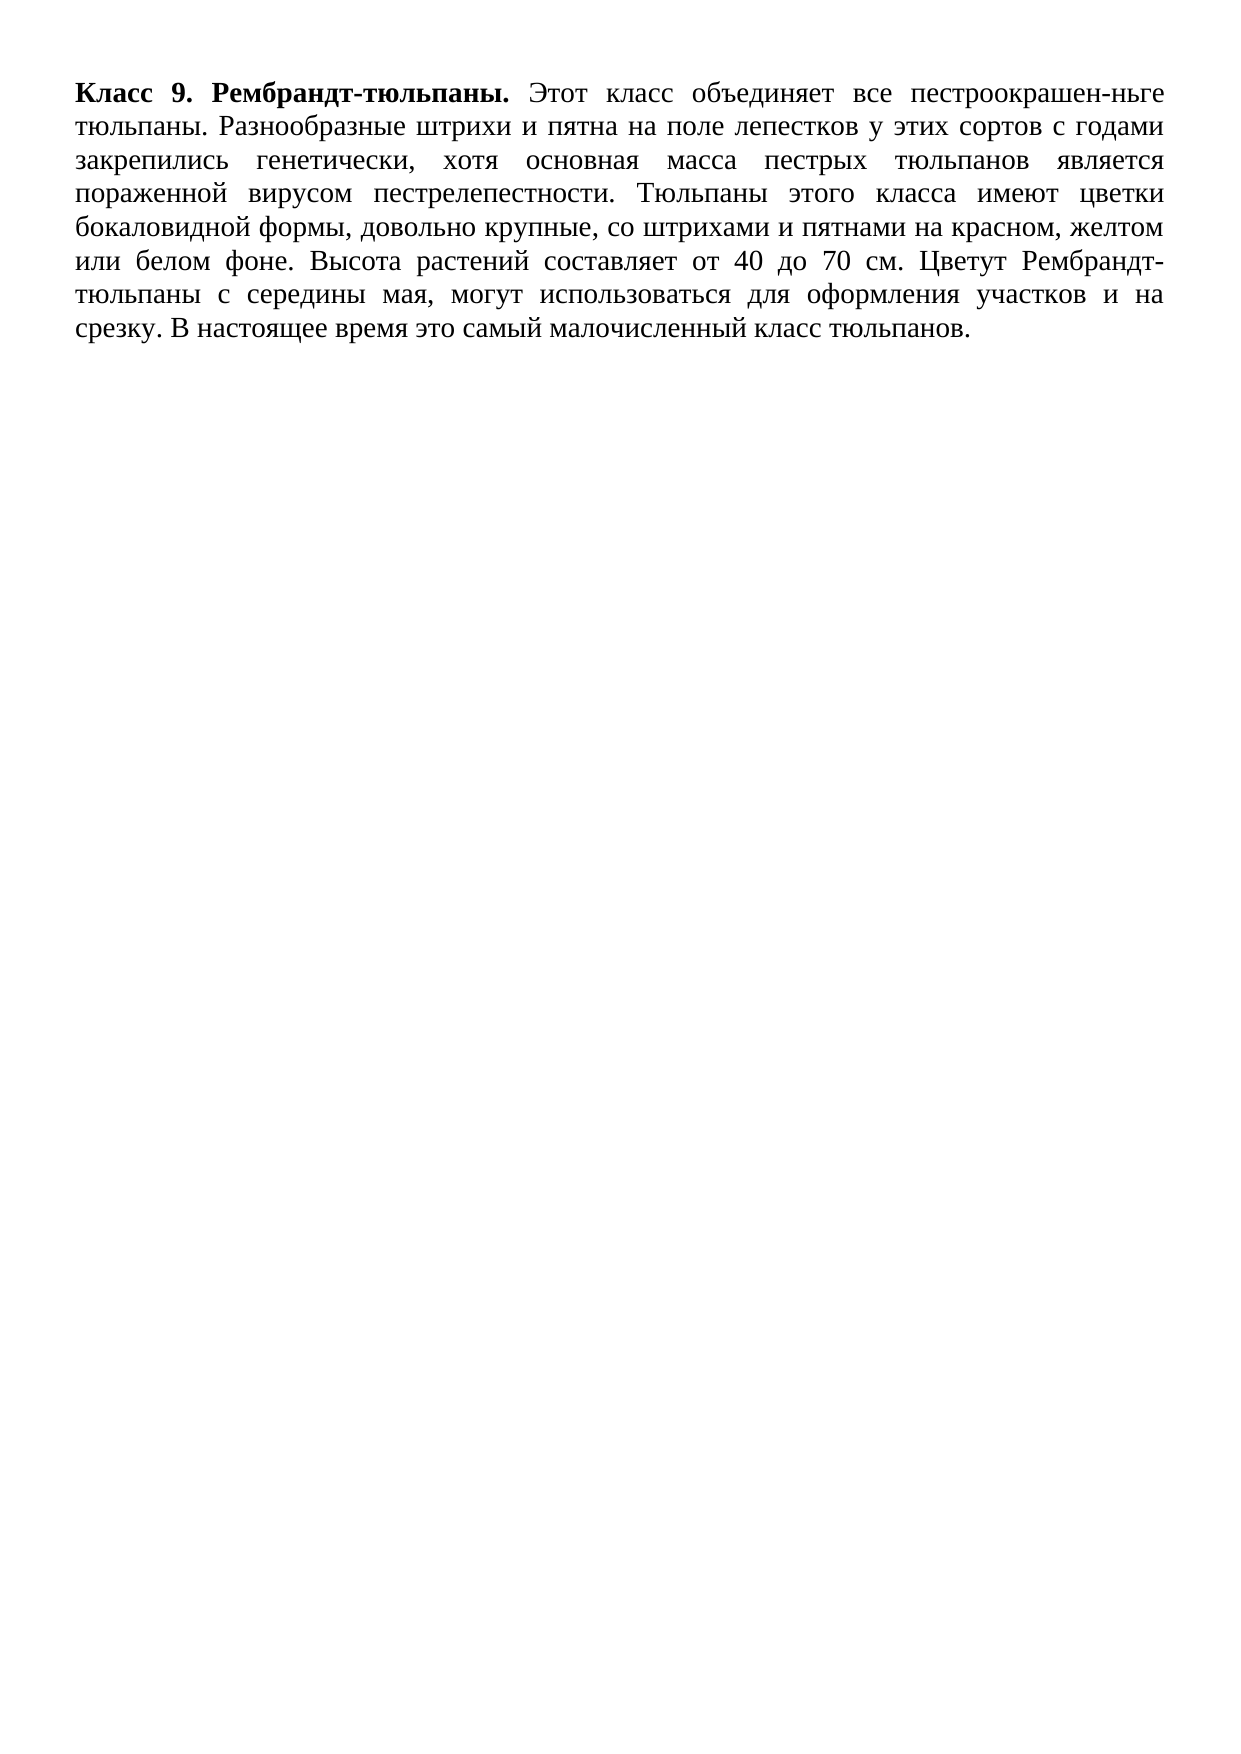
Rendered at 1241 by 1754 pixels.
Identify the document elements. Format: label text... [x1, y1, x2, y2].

text Класс 9. Рембрандт-тюльпаны. Этот класс объединяет все пестроокрашен-ньге тюльпаны. Разнообразные штрихи и пятна на поле лепестков у этих сортов с годами закрепились генетически, хотя основная масса пестрых тюльпанов является пораженной вирусом пестрелепестности. Тюльпаны этого класса имеют цветки бокаловидной формы, довольно крупные, со штрихами и пятнами на красном, желтом или белом фоне. Высота растений составляет от 40 до 70 см. Цветут Рембрандт-тюльпаны с середины мая, могут использоваться для оформления участков и на срезку. В настоящее время это самый малочисленный класс тюльпанов. [75, 75, 1165, 343]
